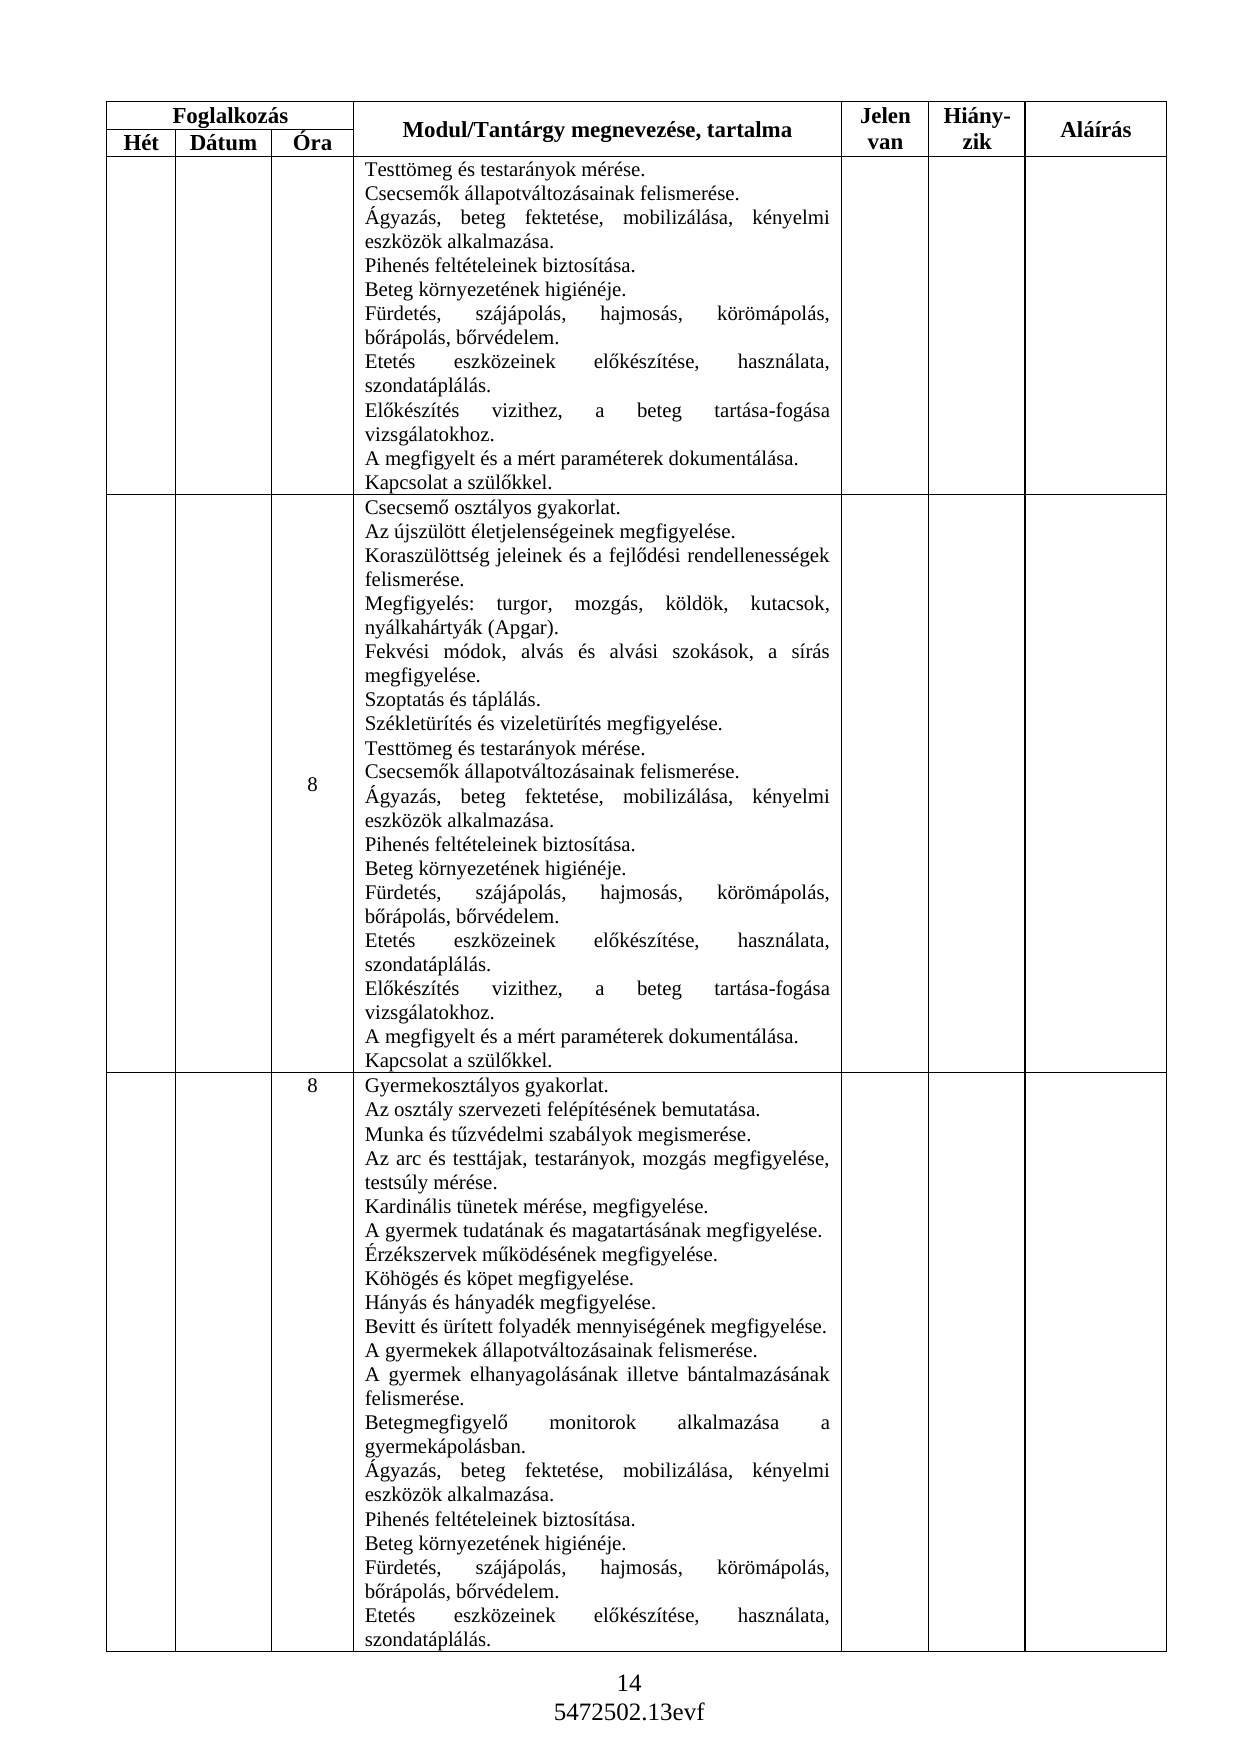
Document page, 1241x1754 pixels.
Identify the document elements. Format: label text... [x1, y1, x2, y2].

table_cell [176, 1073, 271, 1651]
table_header Modul/Tantárgy megnevezése, tartalma [354, 102, 841, 156]
table_header Foglalkozás [107, 102, 353, 128]
table_cell Dátum [176, 130, 271, 156]
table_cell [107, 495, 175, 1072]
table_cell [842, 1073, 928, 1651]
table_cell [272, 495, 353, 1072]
table_cell Hét [107, 130, 175, 156]
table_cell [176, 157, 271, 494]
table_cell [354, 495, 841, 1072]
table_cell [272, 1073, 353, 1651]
table_cell Óra [272, 130, 353, 156]
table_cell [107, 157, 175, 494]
table_header Aláírás [1026, 102, 1166, 156]
table_header Jelen van (fő) [842, 102, 928, 156]
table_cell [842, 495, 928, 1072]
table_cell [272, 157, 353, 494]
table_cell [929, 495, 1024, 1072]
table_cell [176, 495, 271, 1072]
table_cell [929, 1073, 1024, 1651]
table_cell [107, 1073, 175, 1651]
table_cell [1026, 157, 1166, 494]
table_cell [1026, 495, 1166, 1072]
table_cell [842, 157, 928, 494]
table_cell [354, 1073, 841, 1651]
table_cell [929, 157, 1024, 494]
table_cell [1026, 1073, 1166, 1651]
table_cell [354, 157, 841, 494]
table_header Hiány- zik (fő) [929, 102, 1024, 156]
